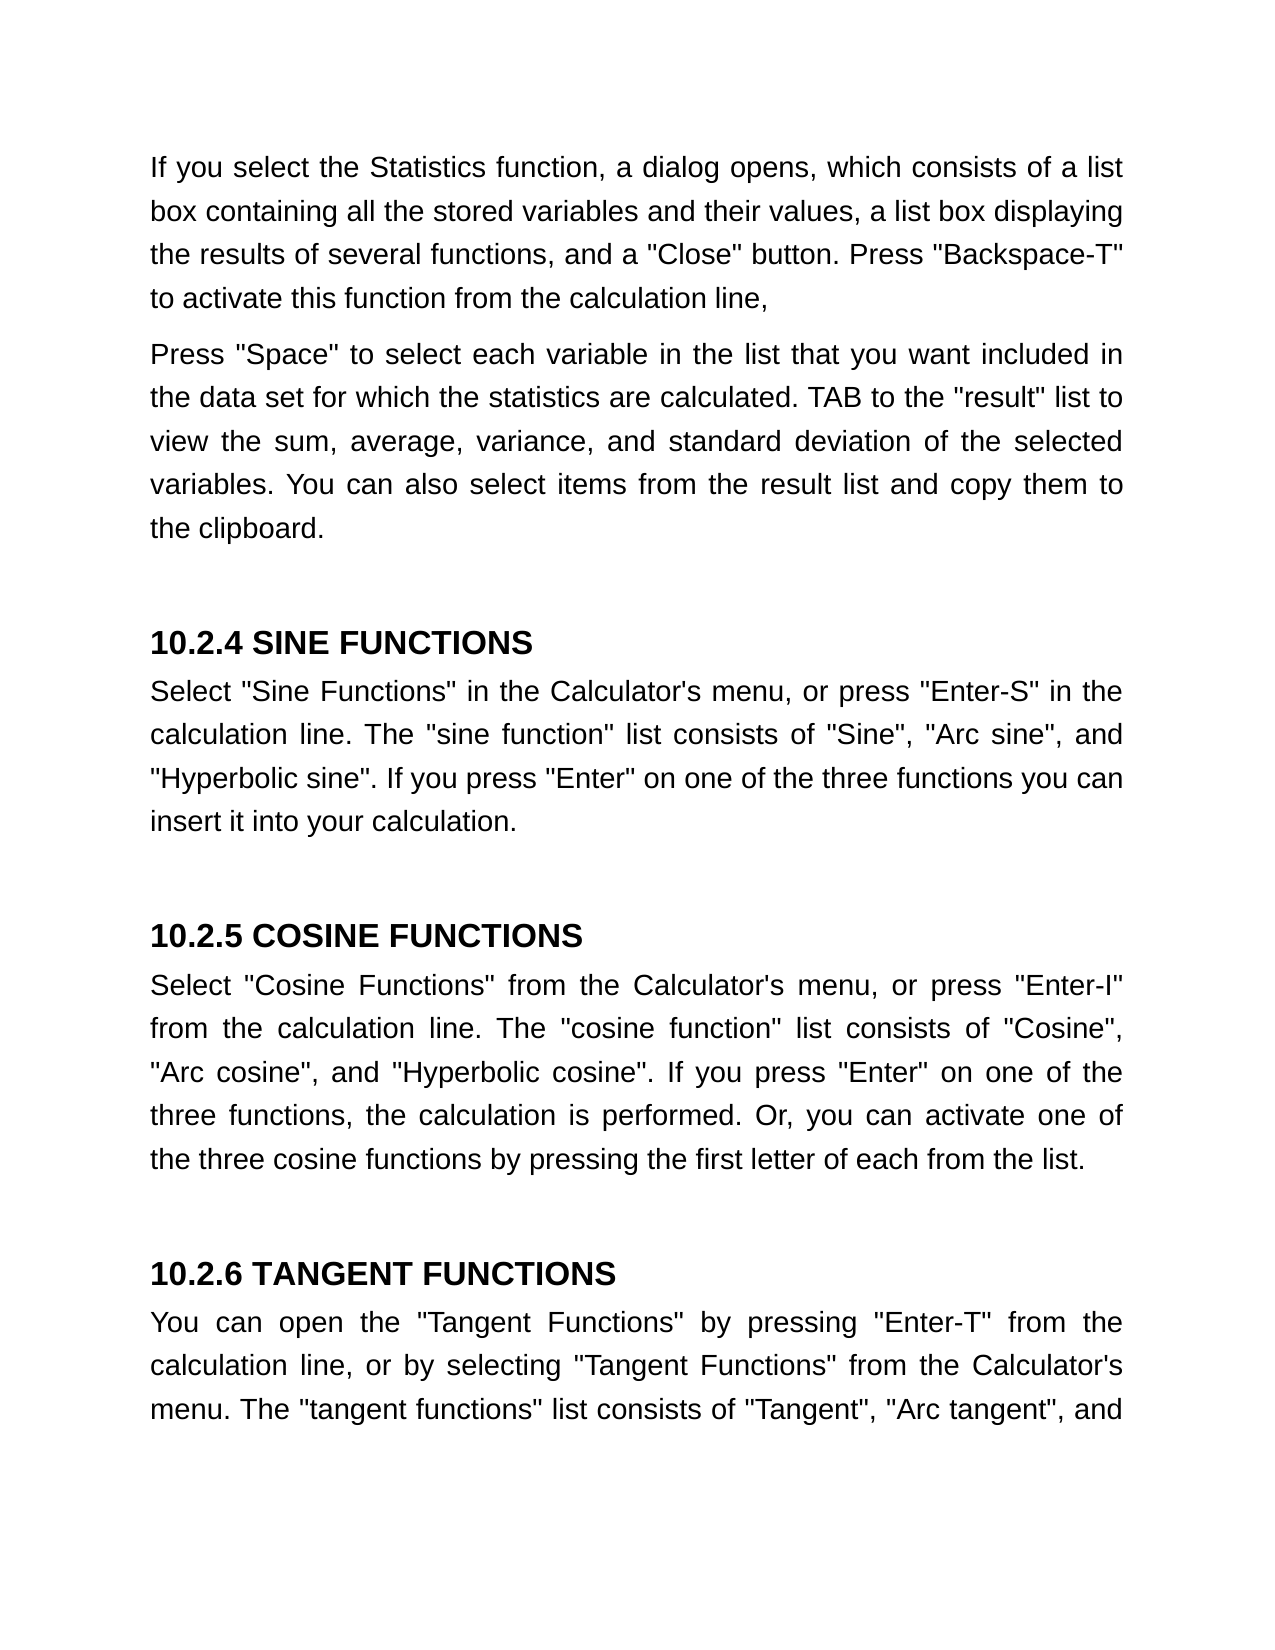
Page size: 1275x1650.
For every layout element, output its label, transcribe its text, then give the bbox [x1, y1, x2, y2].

text If you select the Statistics function, a dialog opens, which consists of a list box containing all the stored variables and their values, a list box displaying the results of several functions, and a "Close" button. Press "Backspace-T" to activate this function from the calculation line, [150, 150, 1125, 314]
text Select "Sine Functions" in the Calculator's menu, or press "Enter-S" in the calculation line. The "sine function" list consists of "Sine", "Arc sine", and "Hyperbolic sine". If you press "Enter" on one of the three functions you can insert it into your calculation. [150, 674, 1125, 838]
text Select "Cosine Functions" from the Calculator's menu, or press "Enter-I" from the calculation line. The "cosine function" list consists of "Cosine", "Arc cosine", and "Hyperbolic cosine". If you press "Enter" on one of the three functions, the calculation is performed. Or, you can activate one of the three cosine functions by pressing the first letter of each from the list. [150, 967, 1125, 1175]
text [150, 1305, 1125, 1425]
subtitle 10.2.5 Cosine Functions [150, 917, 1125, 955]
text Press "Space" to select each variable in the list that you want included in the data set for which the statistics are calculated. TAB to the "result" list to view the sum, average, variance, and standard deviation of the selected variables. You can also select items from the result list and copy them to the clipboard. [150, 337, 1125, 544]
subtitle 10.2.6 Tangent Functions [150, 1254, 1125, 1292]
subtitle 10.2.4 Sine Functions [150, 623, 1125, 661]
